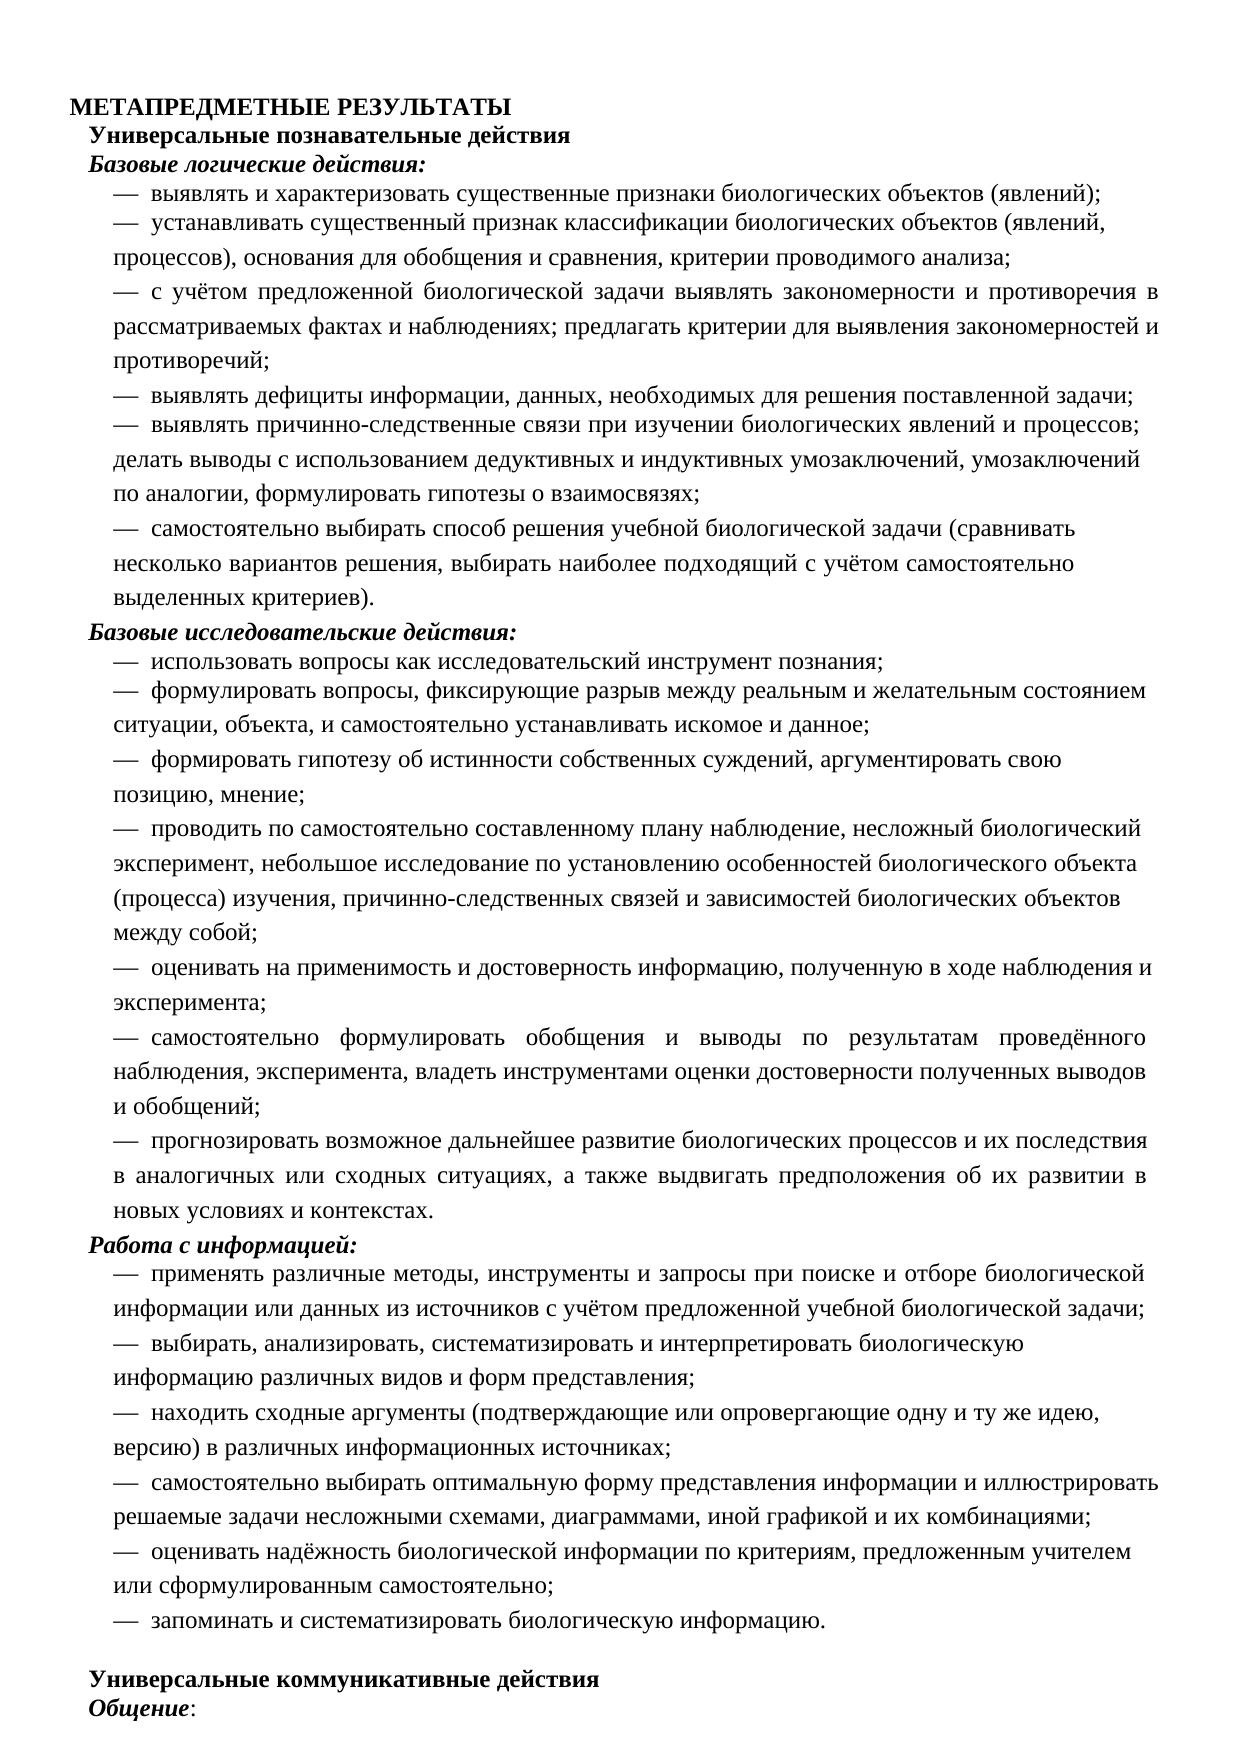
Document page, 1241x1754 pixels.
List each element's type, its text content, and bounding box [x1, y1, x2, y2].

list запоминать и систематизировать биологическую информацию. [113, 1605, 1182, 1634]
list применять различные методы, инструменты и запросы при поиске и отборе биологической информации или данных из источников с учётом предложенной учебной биологической задачи; [113, 1258, 1146, 1322]
list с учётом предложенной биологической задачи выявлять закономерности и противоречия в рассматриваемых фактах и наблюдениях; предлагать критерии для выявления закономерностей и противоречий; [113, 276, 1159, 374]
text Общение: [88, 1693, 1182, 1722]
text Универсальные познавательные действия [88, 121, 1182, 149]
list проводить по самостоятельно составленному плану наблюдение, несложный биологический эксперимент, небольшое исследование по установлению особенностей биологического объекта [113, 813, 1142, 877]
text Базовые логические действия: [88, 149, 1182, 178]
list оценивать на применимость и достоверность информацию, полученную в ходе наблюдения и эксперимента; [113, 952, 1153, 1016]
list оценивать надёжность биологической информации по критериям, предложенным учителем или сформулированным самостоятельно; [113, 1536, 1132, 1599]
list устанавливать существенный признак классификации биологических объектов (явлений, процессов), основания для обобщения и сравнения, критерии проводимого анализа; [113, 207, 1106, 270]
list самостоятельно формулировать обобщения и выводы по результатам проведённого наблюдения, эксперимента, владеть инструментами оценки достоверности полученных выводов и обобщений; [113, 1022, 1147, 1120]
list прогнозировать возможное дальнейшее развитие биологических процессов и их последствия в аналогичных или сходных ситуациях, а также выдвигать предположения об их развитии в новых условиях и контекстах. [113, 1126, 1148, 1224]
text Базовые исследовательские действия: [88, 617, 1182, 646]
list самостоятельно выбирать оптимальную форму представления информации и иллюстрировать решаемые задачи несложными схемами, диаграммами, иной графикой и их комбинациями; [113, 1467, 1159, 1530]
text МЕТАПРЕДМЕТНЫЕ РЕЗУЛЬТАТЫ [69, 92, 1182, 121]
list выбирать, анализировать, систематизировать и интерпретировать биологическую информацию различных видов и форм представления; [113, 1328, 1024, 1391]
list выявлять причинно-следственные связи при изучении биологических явлений и процессов; делать выводы с использованием дедуктивных и индуктивных умозаключений, умозаключений по аналогии, формулировать гипотезы о взаимосвязях; [113, 409, 1141, 507]
list находить сходные аргументы (подтверждающие или опровергающие одну и ту же идею, версию) в различных информационных источниках; [113, 1397, 1101, 1461]
list выявлять и характеризовать существенные признаки биологических объектов (явлений); [113, 178, 1182, 207]
list формулировать вопросы, фиксирующие разрыв между реальным и желательным состоянием ситуации, объекта, и самостоятельно устанавливать искомое и данное; [113, 675, 1147, 738]
list использовать вопросы как исследовательский инструмент познания; [113, 646, 1182, 675]
list формировать гипотезу об истинности собственных суждений, аргументировать свою позицию, мнение; [113, 744, 1062, 807]
list самостоятельно выбирать способ решения учебной биологической задачи (сравнивать несколько вариантов решения, выбирать наиболее подходящий с учётом самостоятельно выделенных критериев). [113, 513, 1075, 611]
text Универсальные коммуникативные действия [88, 1664, 1182, 1693]
text (процесса) изучения, причинно-следственных связей и зависимостей биологических объектов между собой; [113, 883, 1122, 946]
text Работа с информацией: [88, 1230, 1182, 1258]
list выявлять дефициты информации, данных, необходимых для решения поставленной задачи; [113, 380, 1182, 409]
